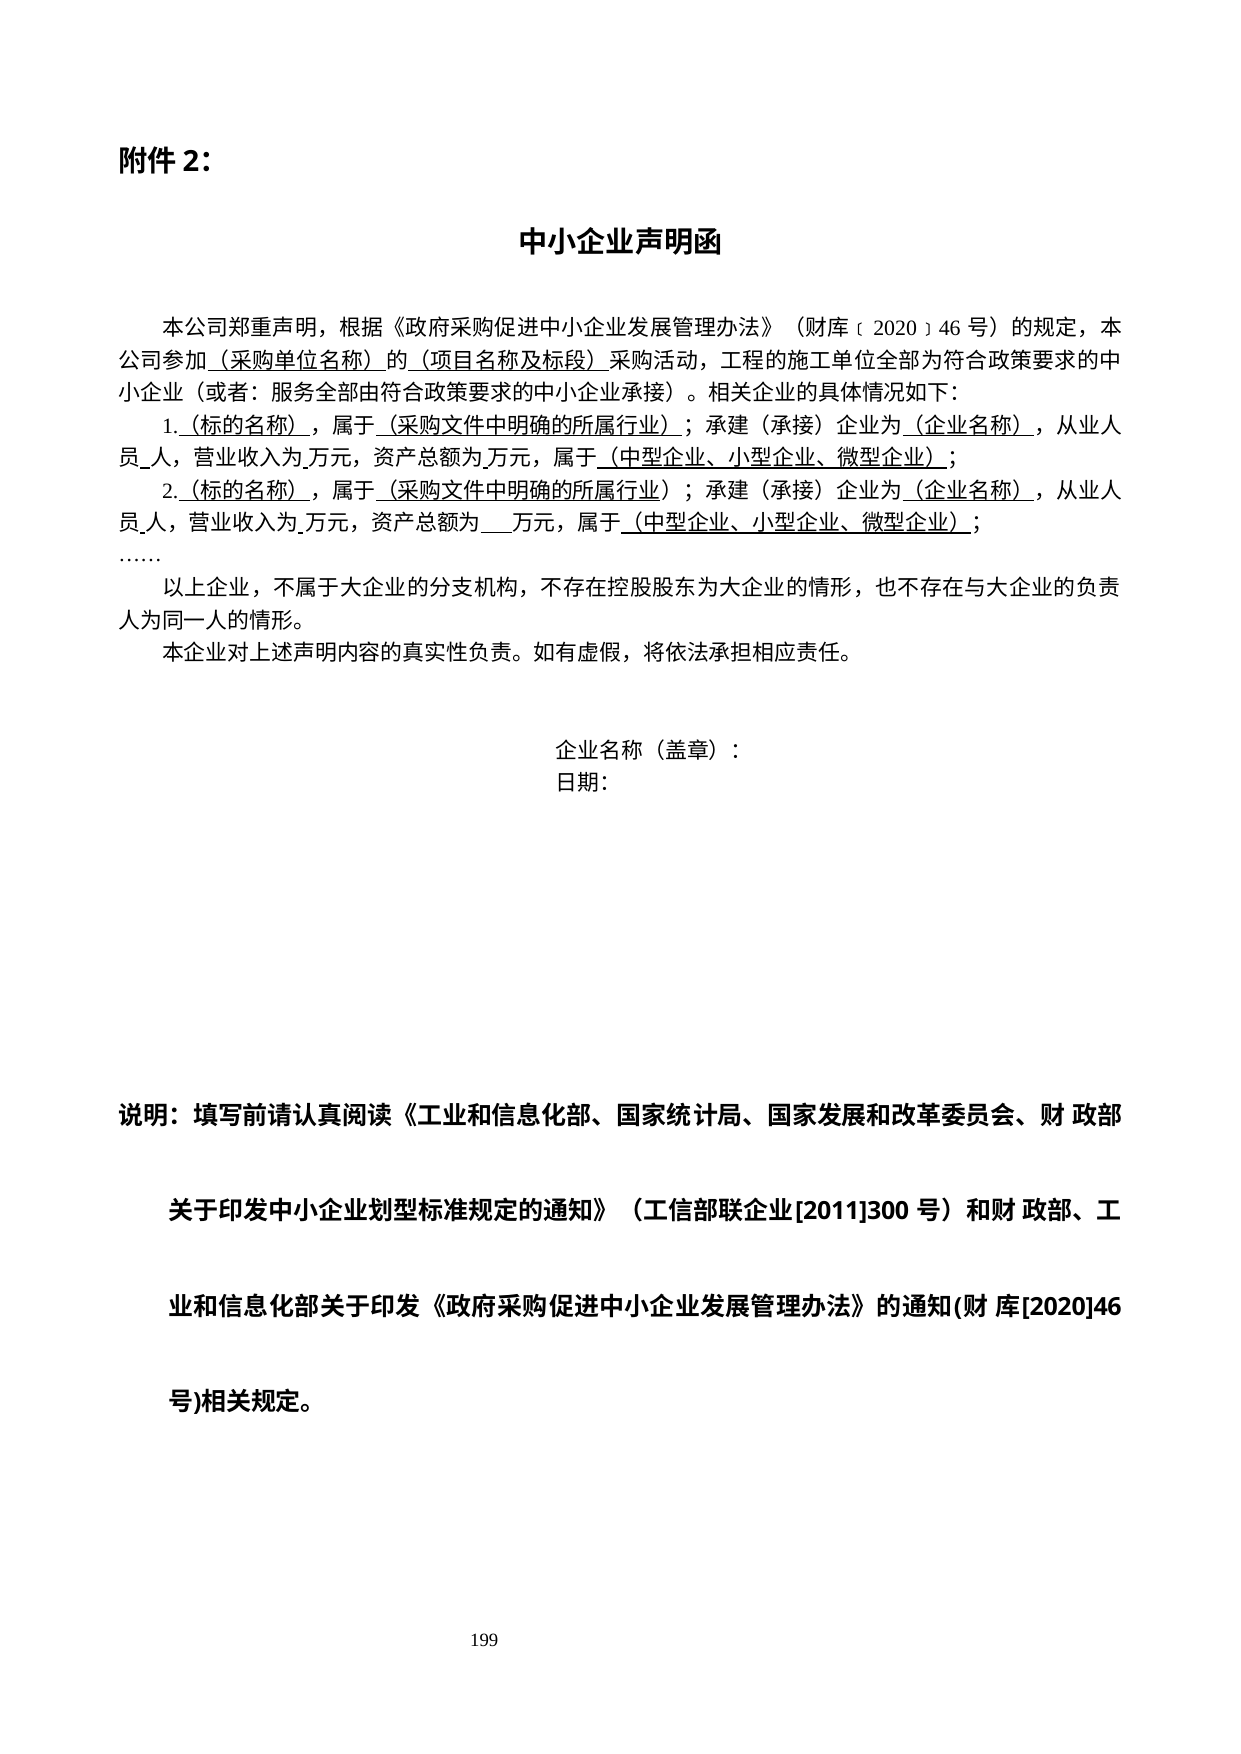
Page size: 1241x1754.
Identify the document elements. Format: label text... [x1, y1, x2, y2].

text 本企业对上述声明内容的真实性负责。如有虚假，将依法承担相应责任。 [118, 635, 1122, 667]
text 2.（标的名称），属于（采购文件中明确的所属行业）；承建（承接）企业为（企业名称），从业人员 人，营业收入为 万元，资产总额为 万元，属于（中型企业、小型企业、微型企业）； [118, 472, 1122, 537]
text 以上企业，不属于大企业的分支机构，不存在控股股东为大企业的情形，也不存在与大企业的负责人为同一人的情形。 [118, 570, 1122, 635]
text 说明：填写前请认真阅读《工业和信息化部、国家统计局、国家发展和改革委员会、财 政部关于印发中小企业划型标准规定的通知》（工信部联企业[2011]300 号）和财 政部、工业和信息化部关于印发《政府采购促进中小企业发展管理办法》的通知(财 库[2020]46 号)相关规定。 [118, 1081, 1122, 1432]
text 中小企业声明函 [118, 207, 1122, 272]
text 日期： [118, 765, 1122, 797]
text 1.（标的名称），属于（采购文件中明确的所属行业）；承建（承接）企业为（企业名称），从业人员 人，营业收入为 万元，资产总额为 万元，属于（中型企业、小型企业、微型企业）； [118, 407, 1122, 472]
text 本公司郑重声明，根据《政府采购促进中小企业发展管理办法》（财库﹝2020﹞46 号）的规定，本公司参加（采购单位名称）的（项目名称及标段）采购活动，工程的施工单位全部为符合政策要求的中小企业（或者：服务全部由符合政策要求的中小企业承接）。相关企业的具体情况如下： [118, 310, 1122, 407]
text 附件2： [118, 126, 1122, 191]
text …… [118, 537, 1122, 570]
text 企业名称（盖章）： [118, 732, 1122, 765]
